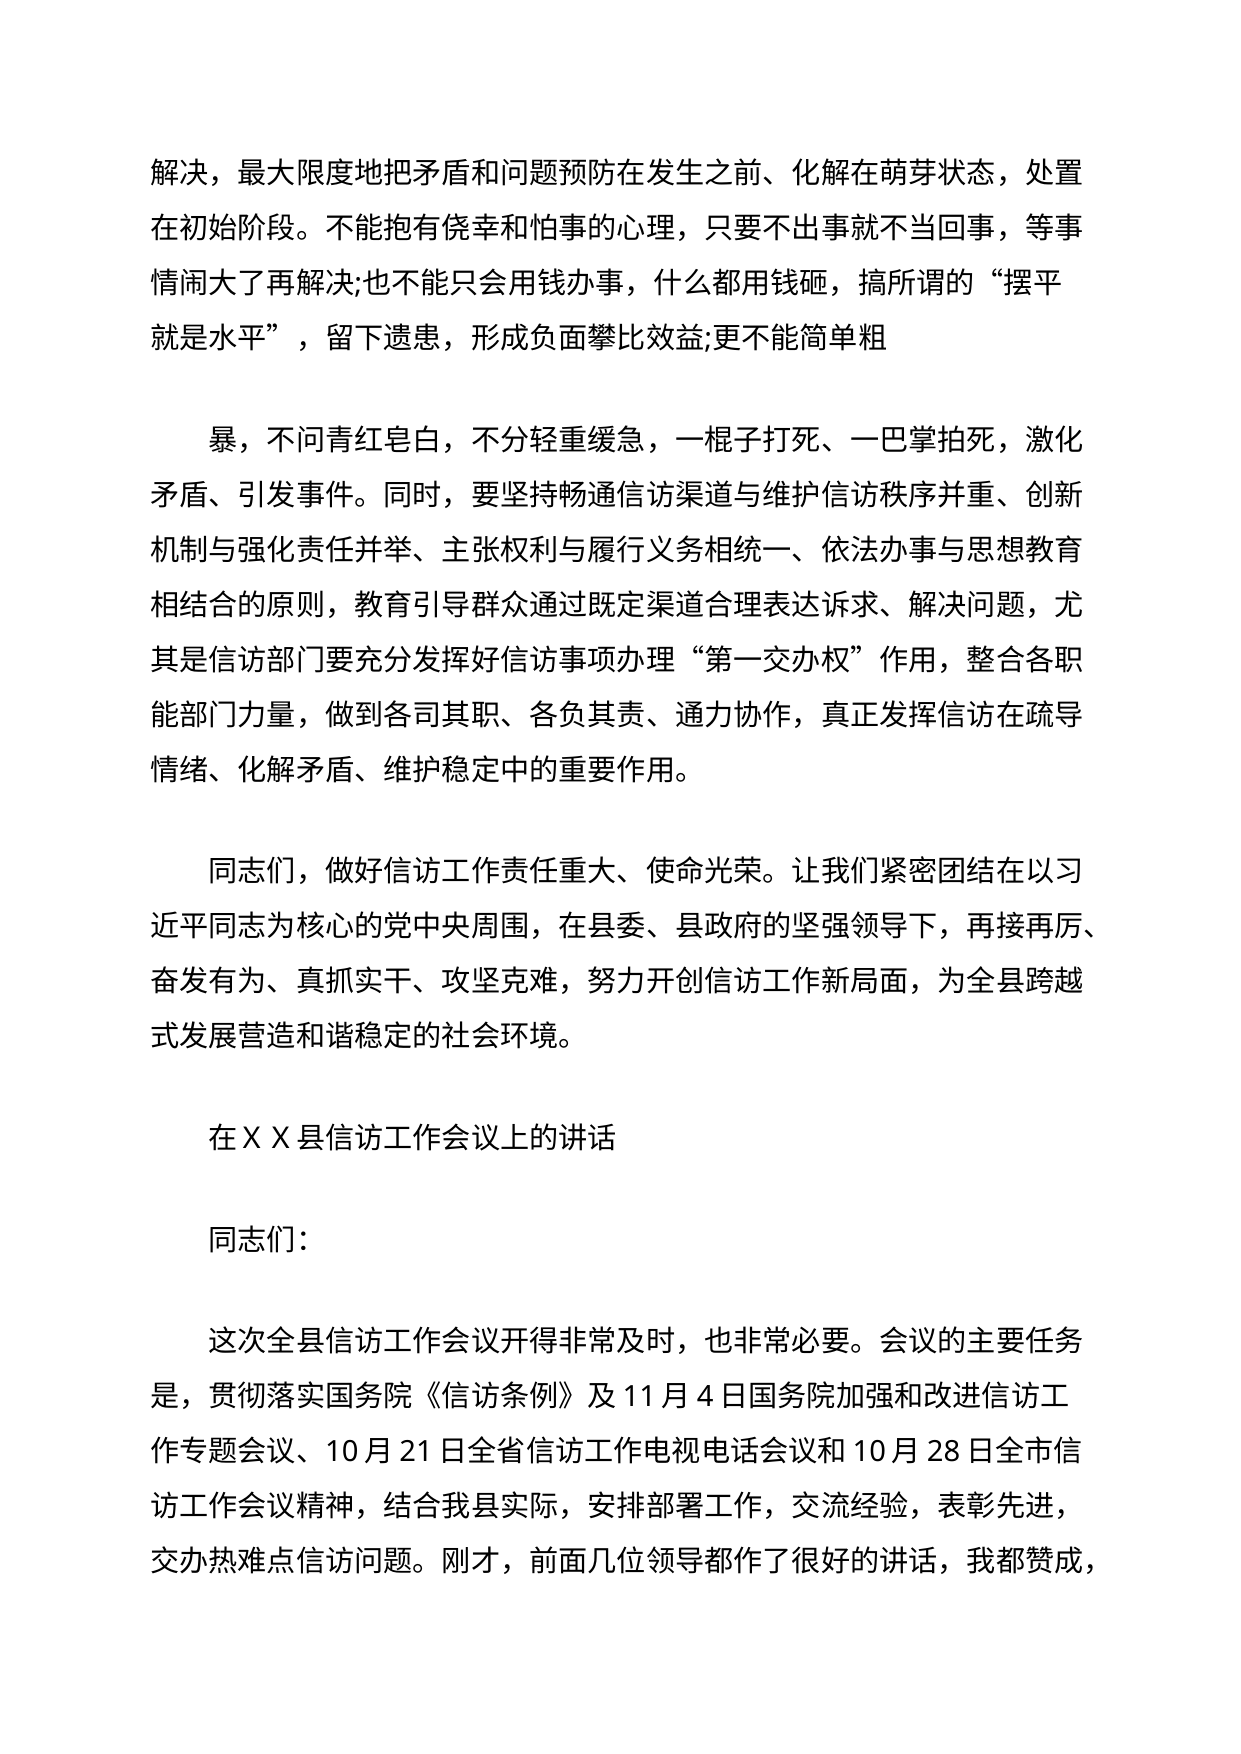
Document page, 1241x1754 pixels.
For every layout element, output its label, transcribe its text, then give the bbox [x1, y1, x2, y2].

text 暴，不问青红皂白，不分轻重缓急，一棍子打死、一巴掌拍死，激化矛盾、引发事件。同时，要坚持畅通信访渠道与维护信访秩序并重、创新机制与强化责任并举、主张权利与履行义务相统一、依法办事与思想教育相结合的原则，教育引导群众通过既定渠道合理表达诉求、解决问题，尤其是信访部门要充分发挥好信访事项办理“第一交办权”作用，整合各职能部门力量，做到各司其职、各负其责、通力协作，真正发挥信访在疏导情绪、化解矛盾、维护稳定中的重要作用。 [150, 417, 1090, 788]
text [150, 150, 1090, 357]
text 在ＸＸ县信访工作会议上的讲话 [150, 1114, 1090, 1157]
text 同志们，做好信访工作责任重大、使命光荣。让我们紧密团结在以习近平同志为核心的党中央周围，在县委、县政府的坚强领导下，再接再厉、奋发有为、真抓实干、攻坚克难，努力开创信访工作新局面，为全县跨越式发展营造和谐稳定的社会环境。 [150, 848, 1090, 1055]
text 同志们： [150, 1216, 1090, 1258]
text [150, 1318, 1090, 1580]
